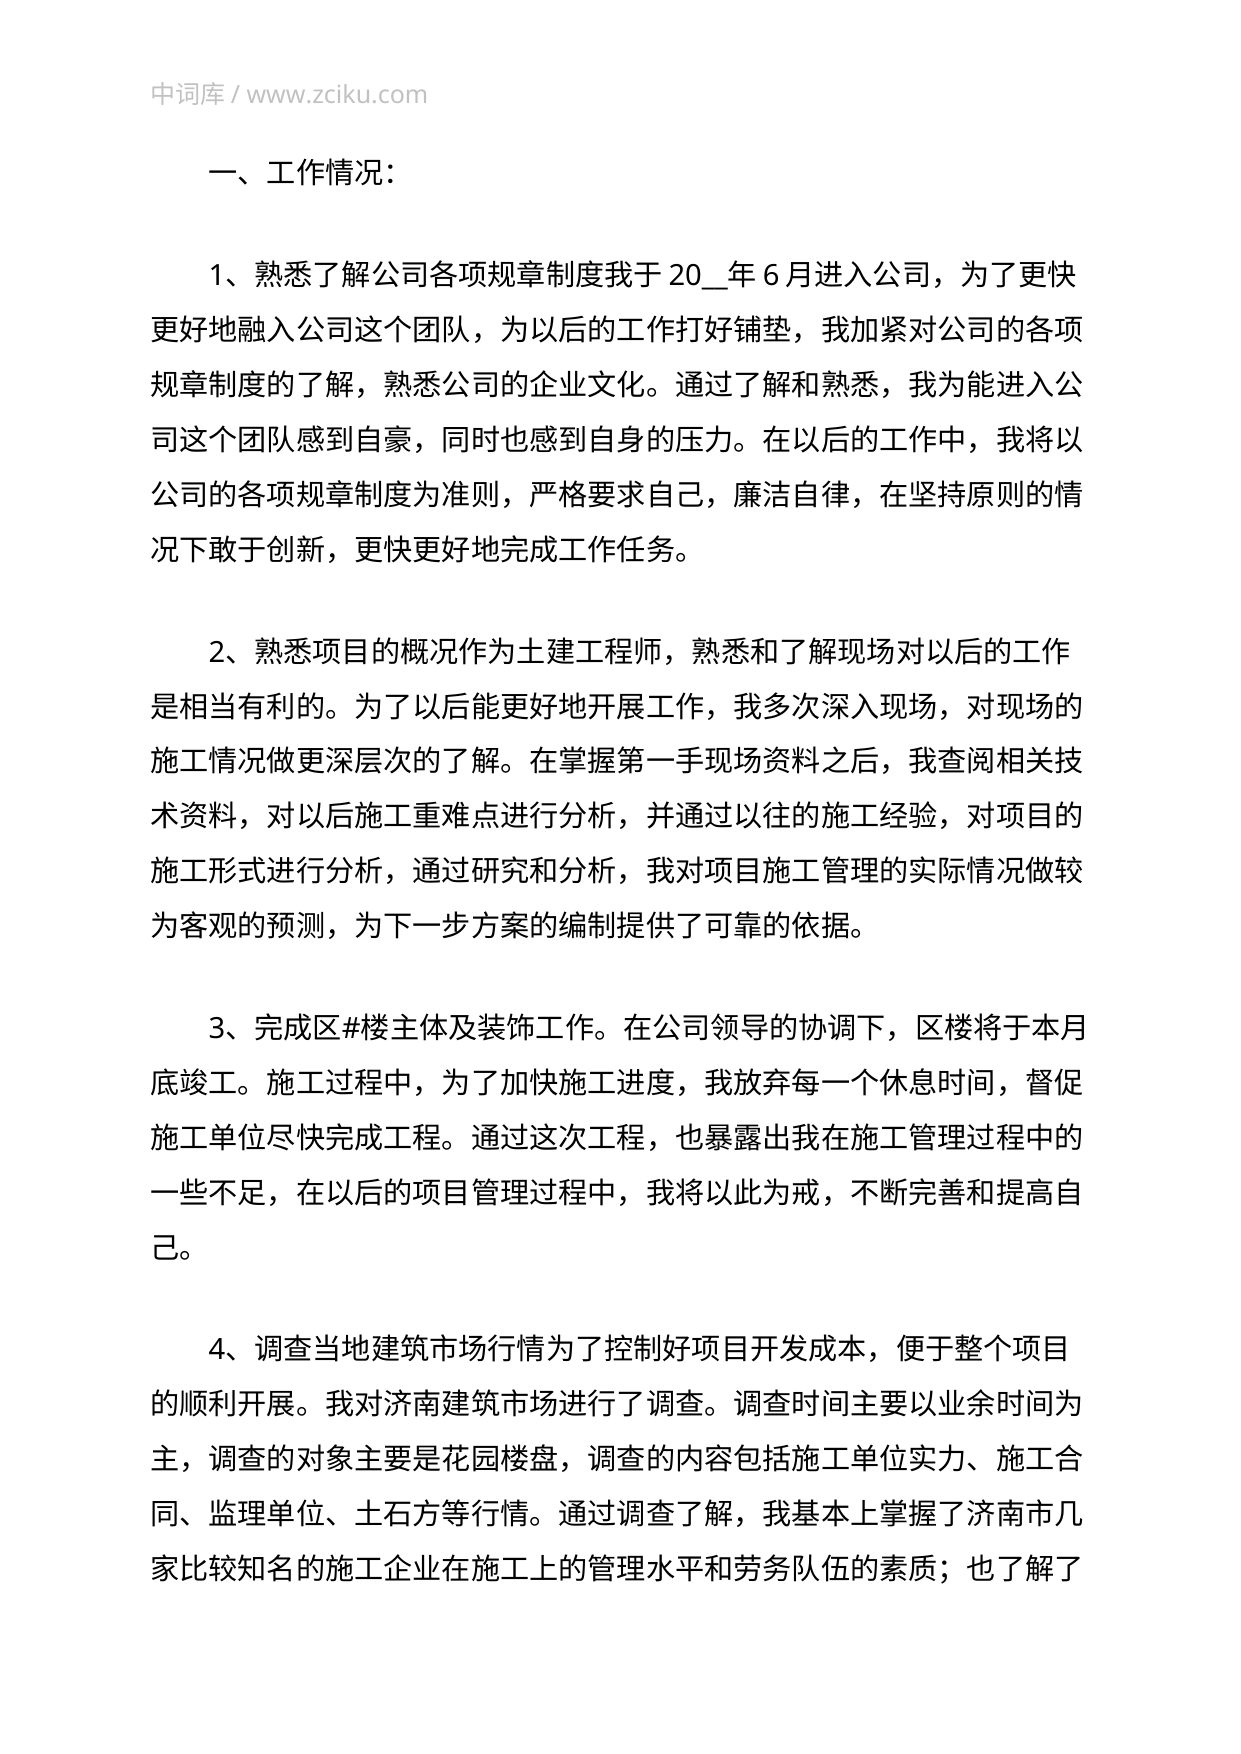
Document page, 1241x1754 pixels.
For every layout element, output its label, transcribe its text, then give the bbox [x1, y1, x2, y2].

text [150, 1326, 1090, 1588]
text 3、完成区#楼主体及装饰工作。在公司领导的协调下，区楼将于本月底竣工。施工过程中，为了加快施工进度，我放弃每一个休息时间，督促施工单位尽快完成工程。通过这次工程，也暴露出我在施工管理过程中的一些不足，在以后的项目管理过程中，我将以此为戒，不断完善和提高自己。 [150, 1004, 1090, 1266]
text 一、工作情况： [150, 150, 1090, 192]
text 1、熟悉了解公司各项规章制度我于20__年6月进入公司，为了更快更好地融入公司这个团队，为以后的工作打好铺垫，我加紧对公司的各项规章制度的了解，熟悉公司的企业文化。通过了解和熟悉，我为能进入公司这个团队感到自豪，同时也感到自身的压力。在以后的工作中，我将以公司的各项规章制度为准则，严格要求自己，廉洁自律，在坚持原则的情况下敢于创新，更快更好地完成工作任务。 [150, 252, 1090, 569]
text 2、熟悉项目的概况作为土建工程师，熟悉和了解现场对以后的工作是相当有利的。为了以后能更好地开展工作，我多次深入现场，对现场的施工情况做更深层次的了解。在掌握第一手现场资料之后，我查阅相关技术资料，对以后施工重难点进行分析，并通过以往的施工经验，对项目的施工形式进行分析，通过研究和分析，我对项目施工管理的实际情况做较为客观的预测，为下一步方案的编制提供了可靠的依据。 [150, 628, 1090, 945]
